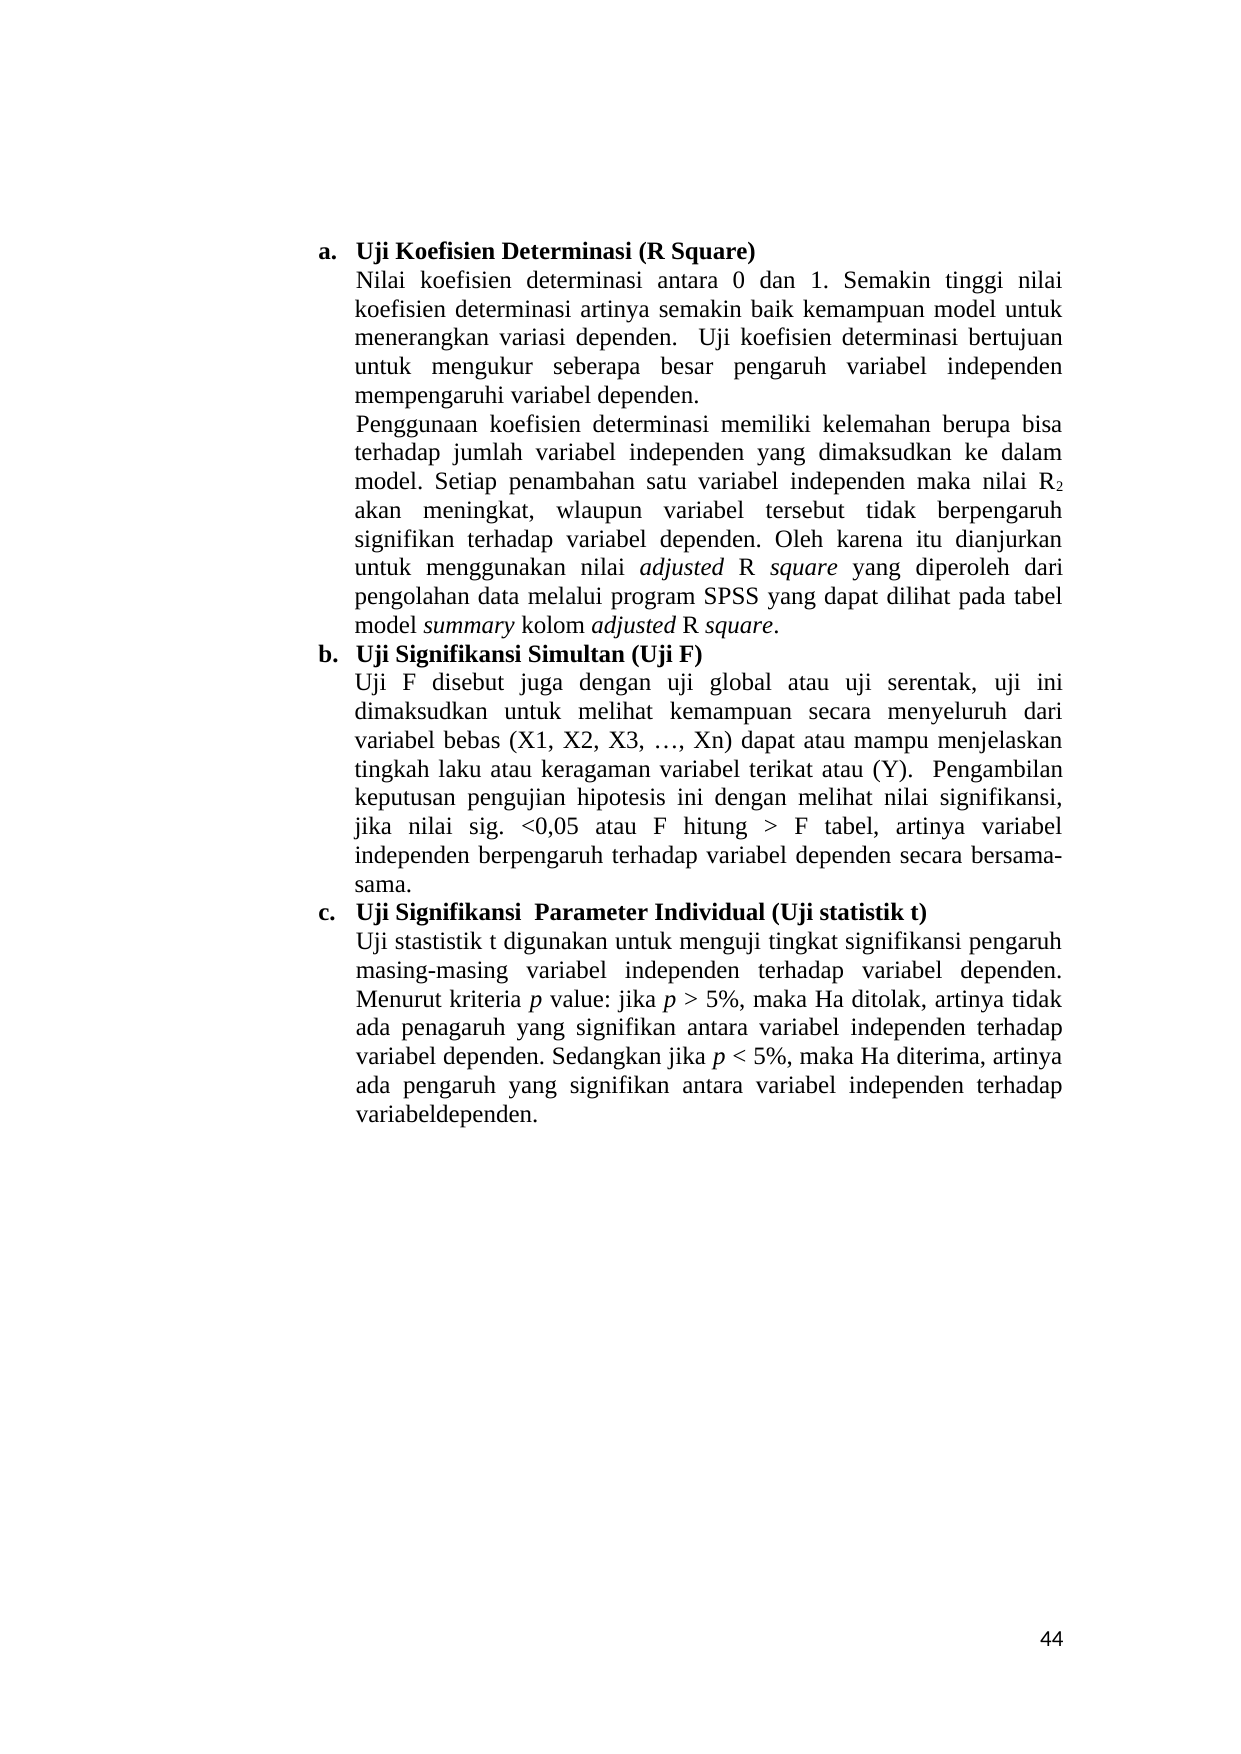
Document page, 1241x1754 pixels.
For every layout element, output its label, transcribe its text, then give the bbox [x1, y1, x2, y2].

list Uji Signifikansi Simultan (Uji F) [318, 639, 1063, 667]
text Penggunaan koefisien determinasi memiliki kelemahan berupa bisa terhadap jumlah variabel independen yang dimaksudkan ke dalam model. Setiap penambahan satu variabel independen maka nilai R2 akan meningkat, wlaupun variabel tersebut tidak berpengaruh signifikan terhadap variabel dependen. Oleh karena itu dianjurkan untuk menggunakan nilai adjusted R square yang diperoleh dari pengolahan data melalui program SPSS yang dapat dilihat pada tabel model summary kolom adjusted R square. [354, 409, 1063, 639]
text Uji F disebut juga dengan uji global atau uji serentak, uji ini dimaksudkan untuk melihat kemampuan secara menyeluruh dari variabel bebas (X1, X2, X3, …, Xn) dapat atau mampu menjelaskan tingkah laku atau keragaman variabel terikat atau (Y). Pengambilan keputusan pengujian hipotesis ini dengan melihat nilai signifikansi, jika nilai sig. <0,05 atau F hitung > F tabel, artinya variabel independen berpengaruh terhadap variabel dependen secara bersama-sama. [354, 667, 1063, 897]
list Uji Signifikansi Parameter Individual (Uji statistik t) [318, 897, 1063, 926]
text Nilai koefisien determinasi antara 0 dan 1. Semakin tinggi nilai koefisien determinasi artinya semakin baik kemampuan model untuk menerangkan variasi dependen. Uji koefisien determinasi bertujuan untuk mengukur seberapa besar pengaruh variabel independen mempengaruhi variabel dependen. [354, 265, 1063, 409]
text Uji stastistik t digunakan untuk menguji tingkat signifikansi pengaruh masing-masing variabel independen terhadap variabel dependen. Menurut kriteria p value: jika p > 5%, maka Ha ditolak, artinya tidak ada penagaruh yang signifikan antara variabel independen terhadap variabel dependen. Sedangkan jika p < 5%, maka Ha diterima, artinya ada pengaruh yang signifikan antara variabel independen terhadap variabeldependen. [356, 926, 1063, 1127]
list Uji Koefisien Determinasi (R Square) [318, 236, 1063, 265]
